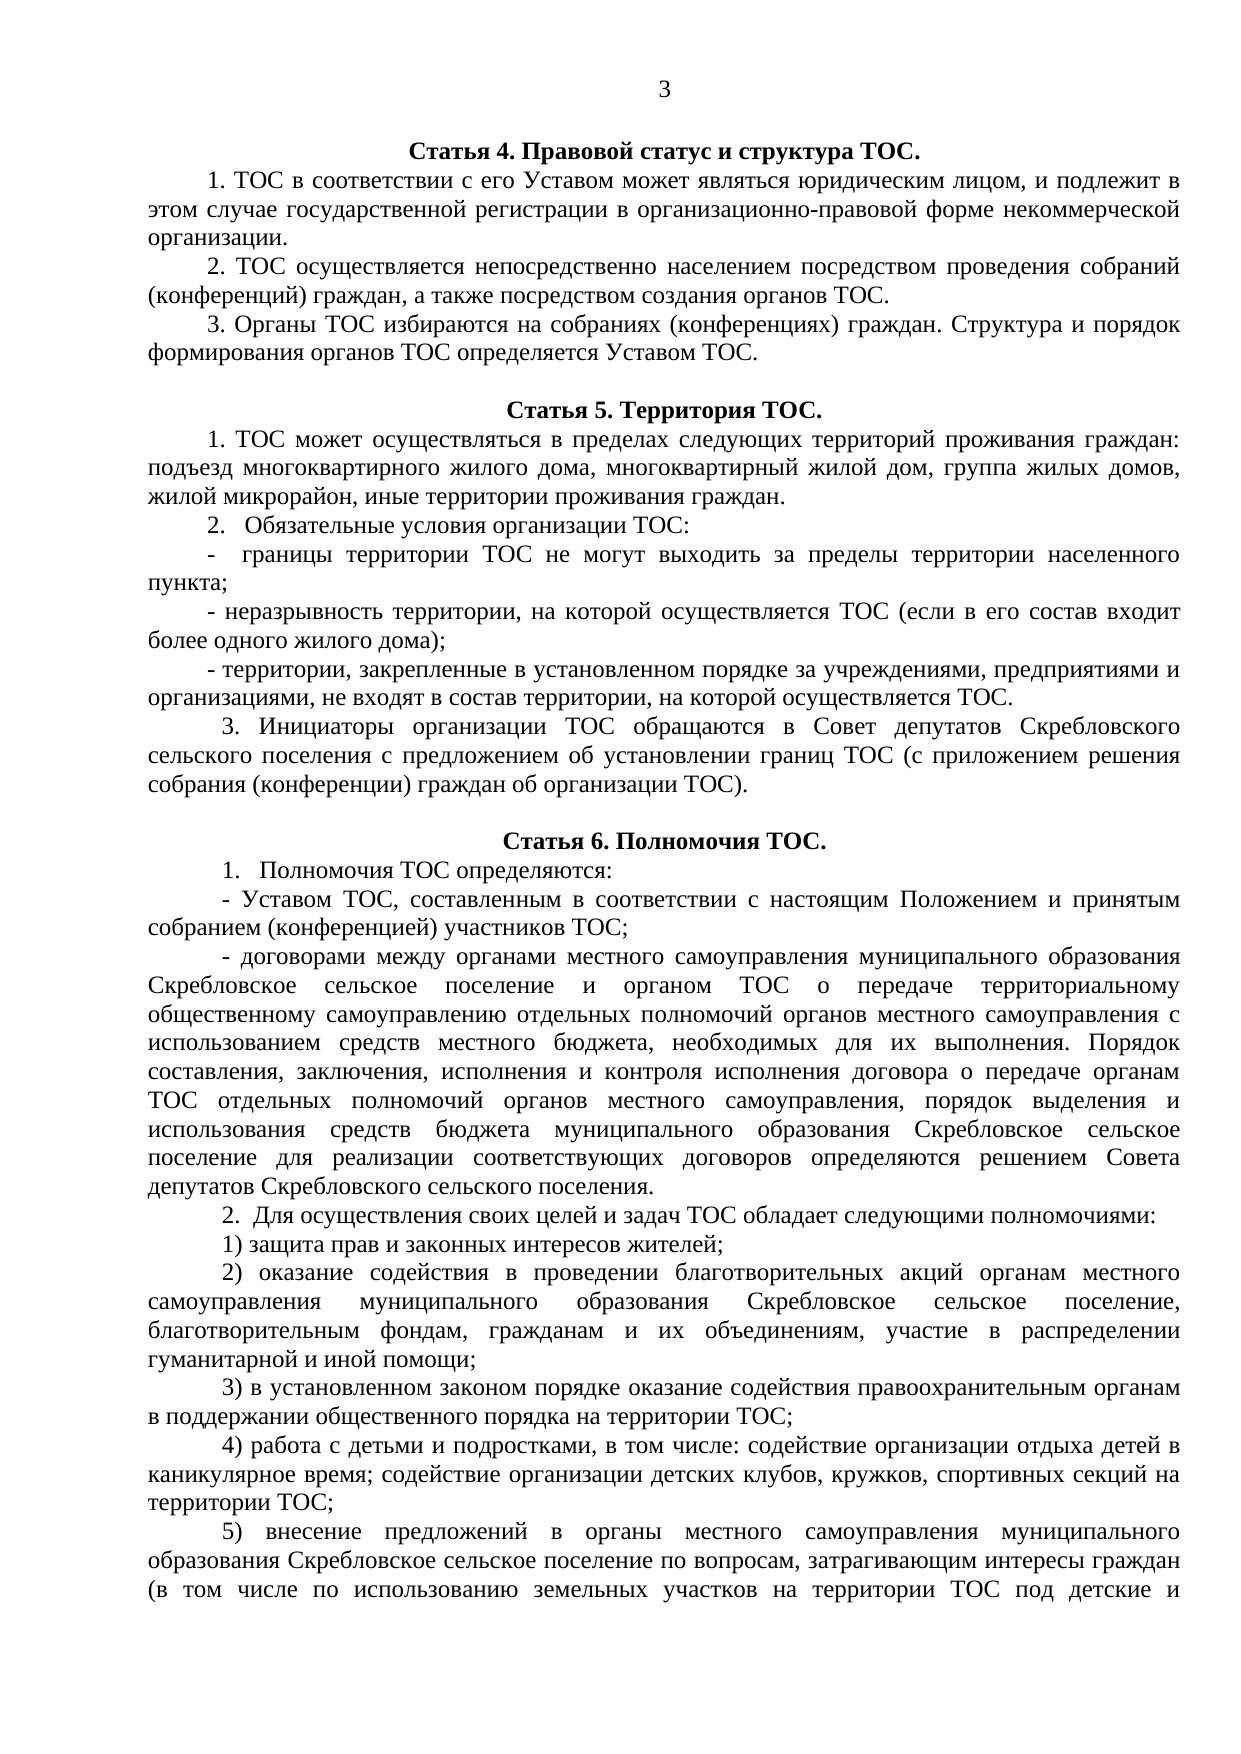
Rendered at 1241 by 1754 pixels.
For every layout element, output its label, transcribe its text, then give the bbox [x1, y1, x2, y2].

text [148, 1516, 1181, 1602]
text 2. ТОС осуществляется непосредственно населением посредством проведения собраний (конференций) граждан, а также посредством создания органов ТОС. [148, 251, 1181, 309]
text 3) в установленном законом порядке оказание содействия правоохранительным органам в поддержании общественного порядка на территории ТОС; [148, 1372, 1181, 1430]
text Статья 5. Территория ТОС. [148, 395, 1181, 424]
text 1. Полномочия ТОС определяются: [148, 855, 1181, 884]
text - договорами между органами местного самоуправления муниципального образования Скребловское сельское поселение и органом ТОС о передаче территориальному общественному самоуправлению отдельных полномочий органов местного самоуправления с использованием средств местного бюджета, необходимых для их выполнения. Порядок составления, заключения, исполнения и контроля исполнения договора о передаче органам ТОС отдельных полномочий органов местного самоуправления, порядок выделения и использования средств бюджета муниципального образования Скребловское сельское поселение для реализации соответствующих договоров определяются решением Совета депутатов Скребловского сельского поселения. [148, 941, 1181, 1200]
text 2. Для осуществления своих целей и задач ТОС обладает следующими полномочиями: [148, 1200, 1181, 1229]
text - неразрывность территории, на которой осуществляется ТОС (если в его состав входит более одного жилого дома); [148, 596, 1181, 654]
text - территории, закрепленные в установленном порядке за учреждениями, предприятиями и организациями, не входят в состав территории, на которой осуществляется ТОС. [148, 654, 1181, 711]
text 3. Органы ТОС избираются на собраниях (конференциях) граждан. Структура и порядок формирования органов ТОС определяется Уставом ТОС. [148, 309, 1181, 366]
text 1. ТОС в соответствии с его Уставом может являться юридическим лицом, и подлежит в этом случае государственной регистрации в организационно-правовой форме некоммерческой организации. [148, 165, 1181, 251]
text 1. ТОС может осуществляться в пределах следующих территорий проживания граждан: подъезд многоквартирного жилого дома, многоквартирный жилой дом, группа жилых домов, жилой микрорайон, иные территории проживания граждан. [148, 424, 1181, 510]
text 2. Обязательные условия организации ТОС: [148, 510, 1181, 539]
text - границы территории ТОС не могут выходить за пределы территории населенного пункта; [148, 539, 1181, 596]
text 1) защита прав и законных интересов жителей; [148, 1229, 1181, 1257]
text 2) оказание содействия в проведении благотворительных акций органам местного самоуправления муниципального образования Скребловское сельское поселение, благотворительным фондам, гражданам и их объединениям, участие в распределении гуманитарной и иной помощи; [148, 1257, 1181, 1372]
text Статья 6. Полномочия ТОС. [148, 826, 1181, 855]
text 3. Инициаторы организации ТОС обращаются в Совет депутатов Скребловского сельского поселения с предложением об установлении границ ТОС (с приложением решения собрания (конференции) граждан об организации ТОС). [148, 711, 1181, 797]
text - Уставом ТОС, составленным в соответствии с настоящим Положением и принятым собранием (конференцией) участников ТОС; [148, 884, 1181, 941]
text 4) работа с детьми и подростками, в том числе: содействие организации отдыха детей в каникулярное время; содействие организации детских клубов, кружков, спортивных секций на территории ТОС; [148, 1430, 1181, 1516]
text Статья 4. Правовой статус и структура ТОС. [148, 136, 1181, 165]
